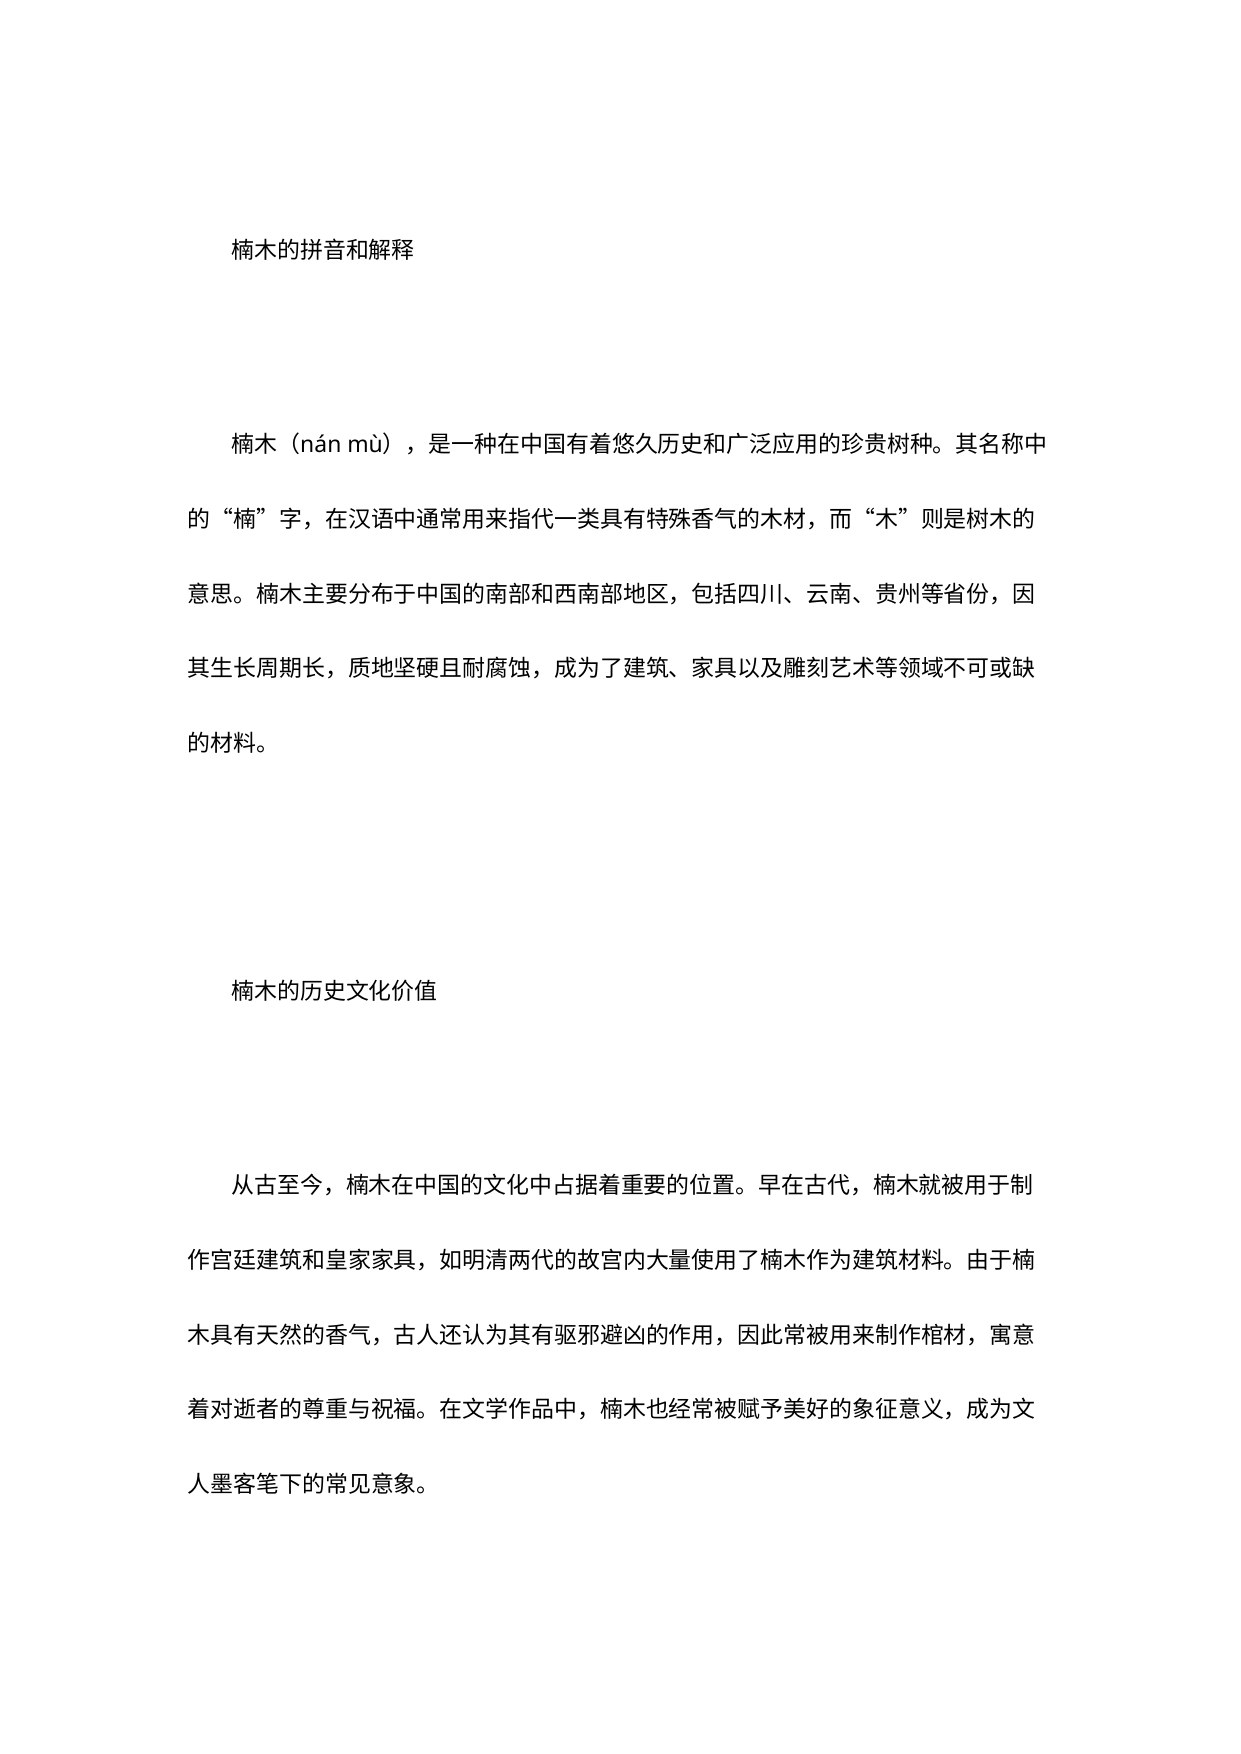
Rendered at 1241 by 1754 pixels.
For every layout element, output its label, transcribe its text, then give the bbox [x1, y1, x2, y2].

text 楠木（nán mù），是一种在中国有着悠久历史和广泛应用的珍贵树种。其名称中的“楠”字，在汉语中通常用来指代一类具有特殊香气的木材，而“木”则是树木的意思。楠木主要分布于中国的南部和西南部地区，包括四川、云南、贵州等省份，因其生长周期长，质地坚硬且耐腐蚀，成为了建筑、家具以及雕刻艺术等领域不可或缺的材料。 [187, 410, 1053, 774]
text 楠木的拼音和解释 [187, 216, 1053, 281]
text 楠木的历史文化价值 [187, 957, 1053, 1022]
text 从古至今，楠木在中国的文化中占据着重要的位置。早在古代，楠木就被用于制作宫廷建筑和皇家家具，如明清两代的故宫内大量使用了楠木作为建筑材料。由于楠木具有天然的香气，古人还认为其有驱邪避凶的作用，因此常被用来制作棺材，寓意着对逝者的尊重与祝福。在文学作品中，楠木也经常被赋予美好的象征意义，成为文人墨客笔下的常见意象。 [187, 1151, 1053, 1515]
